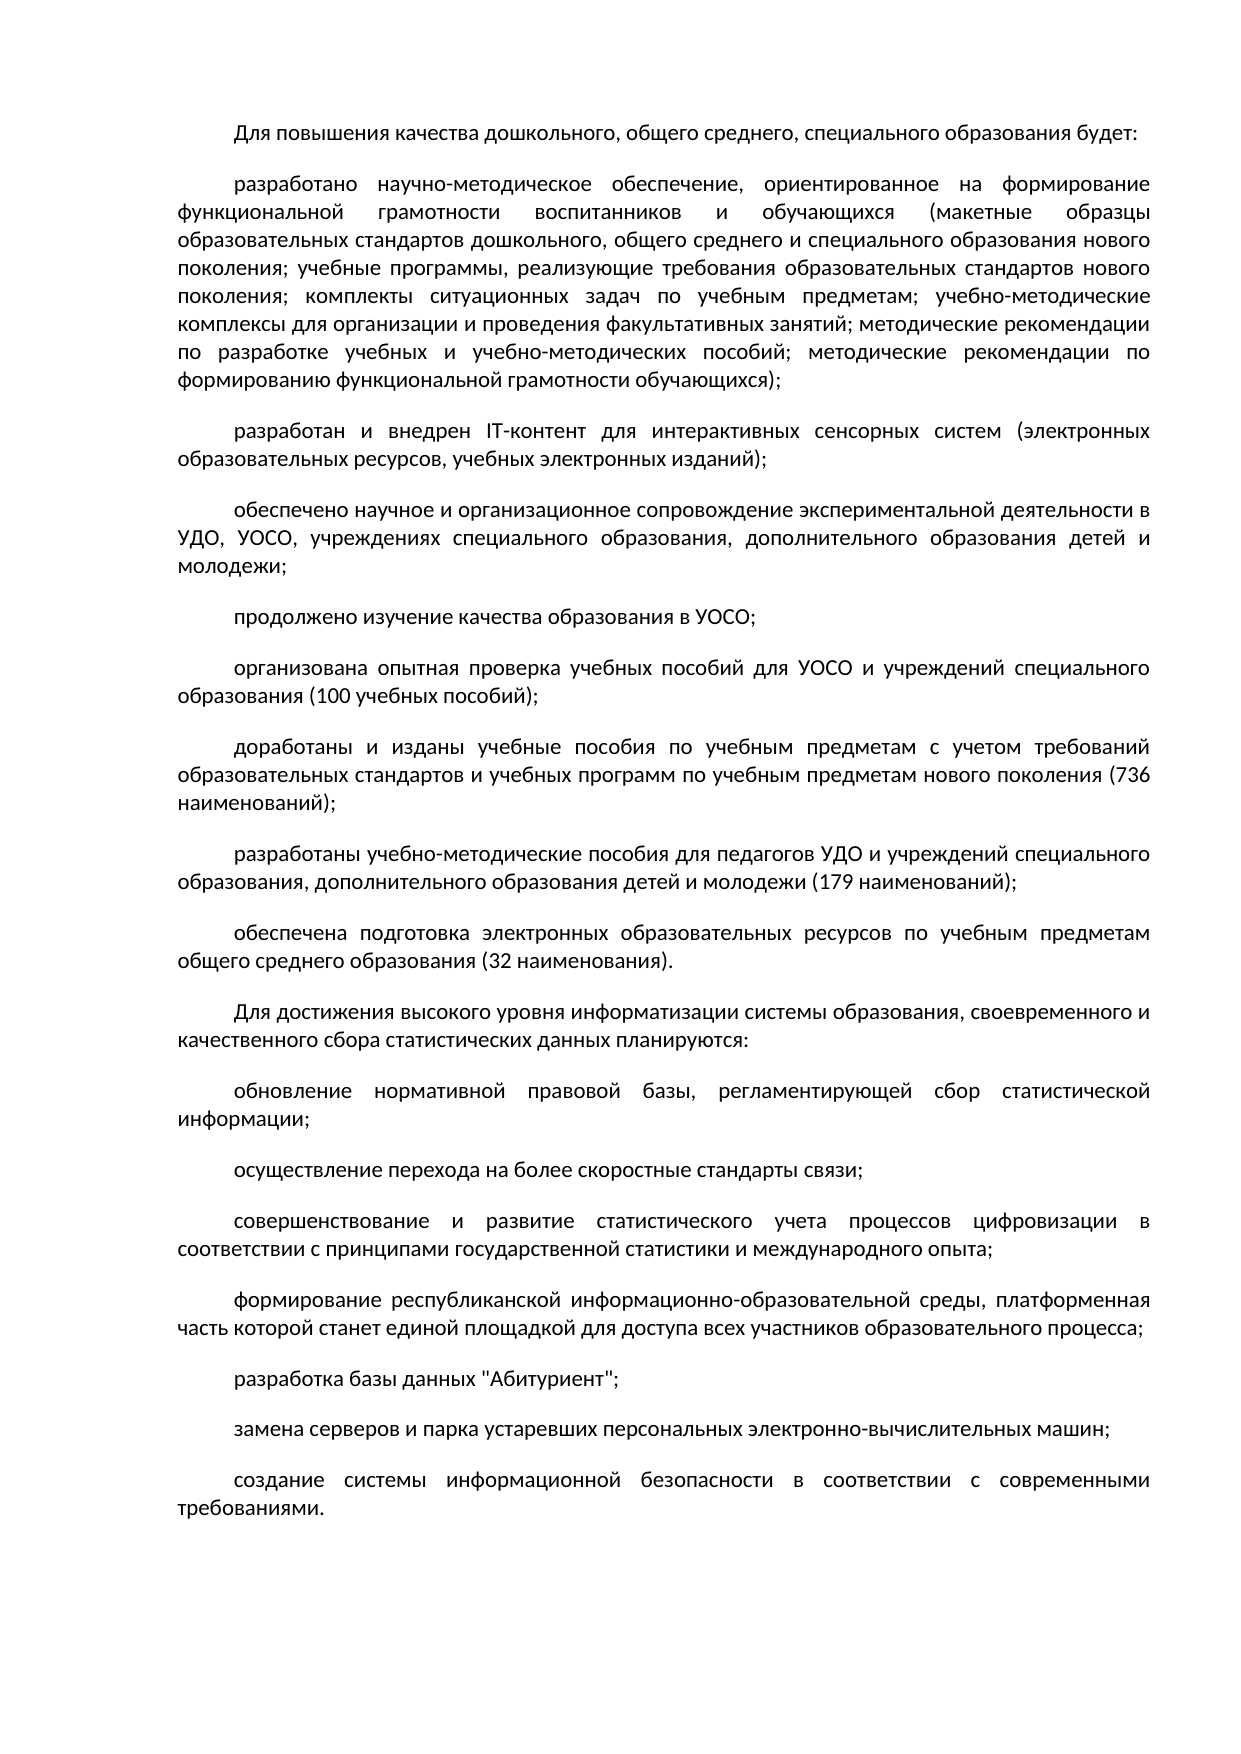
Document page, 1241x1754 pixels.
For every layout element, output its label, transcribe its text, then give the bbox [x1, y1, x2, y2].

text Для достижения высокого уровня информатизации системы образования, своевременного и качественного сбора статистических данных планируются: [177, 997, 1152, 1053]
text формирование республиканской информационно-образовательной среды, платформенная часть которой станет единой площадкой для доступа всех участников образовательного процесса; [177, 1285, 1152, 1341]
text организована опытная проверка учебных пособий для УОСО и учреждений специального образования (100 учебных пособий); [177, 653, 1152, 709]
text обеспечена подготовка электронных образовательных ресурсов по учебным предметам общего среднего образования (32 наименования). [177, 918, 1152, 974]
text обеспечено научное и организационное сопровождение экспериментальной деятельности в УДО, УОСО, учреждениях специального образования, дополнительного образования детей и молодежи; [177, 495, 1152, 579]
text разработка базы данных "Абитуриент"; [177, 1364, 1152, 1392]
text осуществление перехода на более скоростные стандарты связи; [177, 1155, 1152, 1183]
text разработано научно-методическое обеспечение, ориентированное на формирование функциональной грамотности воспитанников и обучающихся (макетные образцы образовательных стандартов дошкольного, общего среднего и специального образования нового поколения; учебные программы, реализующие требования образовательных стандартов нового поколения; комплекты ситуационных задач по учебным предметам; учебно-методические комплексы для организации и проведения факультативных занятий; методические рекомендации по разработке учебных и учебно-методических пособий; методические рекомендации по формированию функциональной грамотности обучающихся); [177, 169, 1152, 393]
text разработан и внедрен IT-контент для интерактивных сенсорных систем (электронных образовательных ресурсов, учебных электронных изданий); [177, 416, 1152, 472]
text доработаны и изданы учебные пособия по учебным предметам с учетом требований образовательных стандартов и учебных программ по учебным предметам нового поколения (736 наименований); [177, 732, 1152, 816]
text продолжено изучение качества образования в УОСО; [177, 602, 1152, 630]
text обновление нормативной правовой базы, регламентирующей сбор статистической информации; [177, 1076, 1152, 1132]
text совершенствование и развитие статистического учета процессов цифровизации в соответствии с принципами государственной статистики и международного опыта; [177, 1206, 1152, 1262]
text Для повышения качества дошкольного, общего среднего, специального образования будет: [177, 118, 1152, 146]
text разработаны учебно-методические пособия для педагогов УДО и учреждений специального образования, дополнительного образования детей и молодежи (179 наименований); [177, 839, 1152, 895]
text замена серверов и парка устаревших персональных электронно-вычислительных машин; [177, 1414, 1152, 1443]
text создание системы информационной безопасности в соответствии с современными требованиями. [177, 1466, 1152, 1522]
